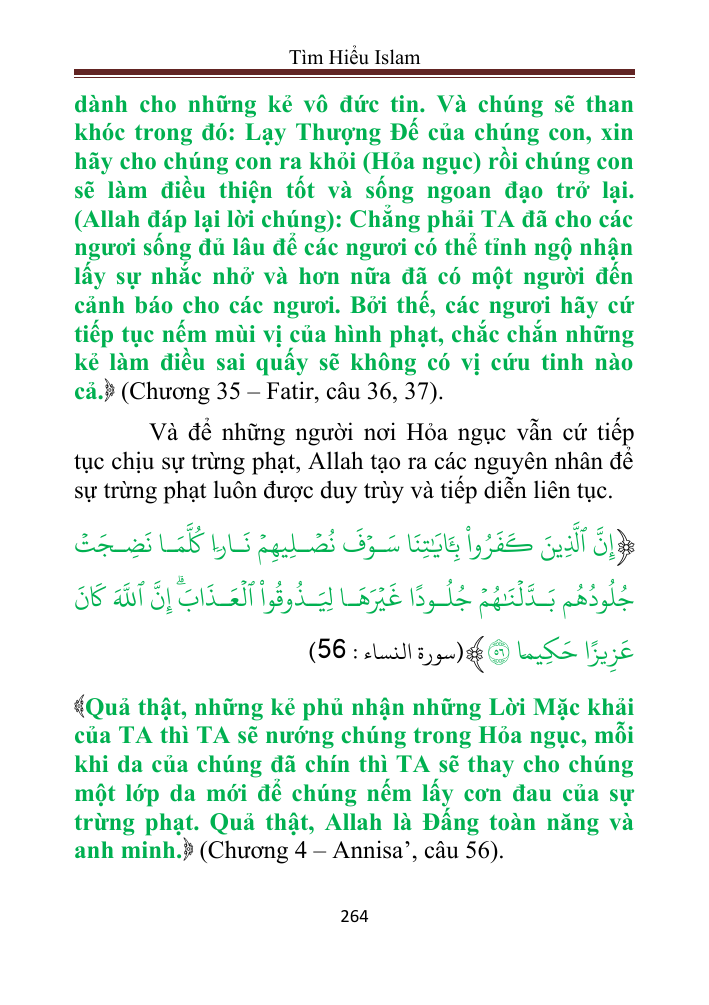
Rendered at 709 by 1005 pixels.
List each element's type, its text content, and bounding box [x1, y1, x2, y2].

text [74, 89, 635, 405]
text ﮋإِنَّ ٱلَّذِينَ كَفَرُواْ بِ‍َٔايَٰتِنَا سَوۡفَ نُصۡلِيهِمۡ نَارٗا كُلَّمَا نَضِجَتۡ جُلُودُهُم بَدَّلۡنَٰهُمۡ جُلُودًا غَيۡرَهَا لِيَذُوقُواْ ٱلۡعَذَابَۗ إِنَّ ٱللَّهَ كَانَ عَزِيزًا حَكِيمٗا ٥٦ ﮊ (سورة النساء : 56) [74, 516, 635, 679]
text Và để những người nơi Hỏa ngục vẫn cứ tiếp tục chịu sự trừng phạt, Allah tạo ra các nguyên nhân để sự trừng phạt luôn được duy trùy và tiếp diễn liên tục. [74, 417, 635, 504]
text Quả thật, những kẻ phủ nhận những Lời Mặc khải của TA thì TA sẽ nướng chúng trong Hỏa ngục, mỗi khi da của chúng đã chín thì TA sẽ thay cho chúng một lớp da mới để chúng nếm lấy cơn đau của sự trừng phạt. Quả thật, Allah là Đấng toàn năng và anh minh. (Chương 4 – Annisa’, câu 56). [74, 692, 635, 864]
